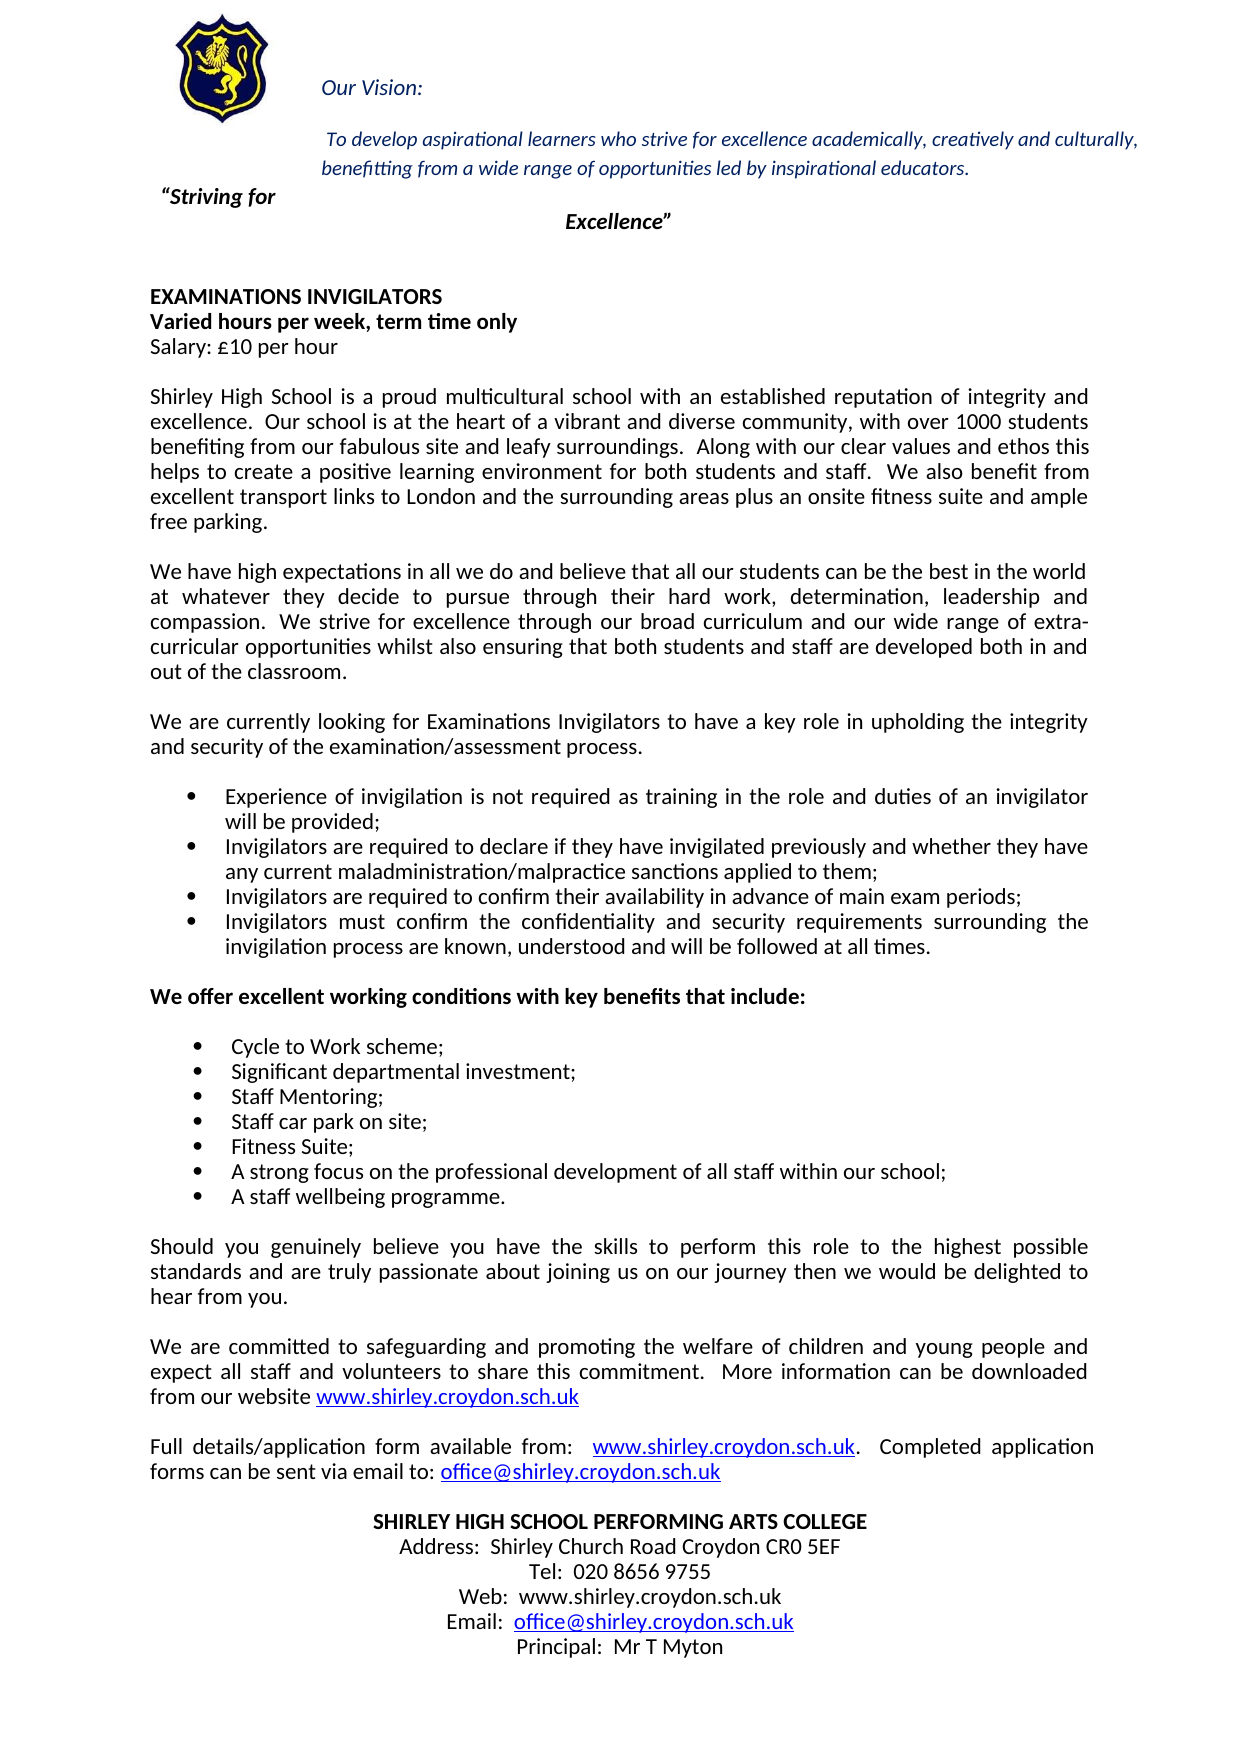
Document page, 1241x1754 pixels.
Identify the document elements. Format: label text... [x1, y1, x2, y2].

list Experience of invigilation is not required as training in the role and duties of an invigilator will be provided; [187, 784, 1090, 834]
text We offer excellent working conditions with key benefits that include: [150, 984, 1090, 1009]
text Varied hours per week, term time only [150, 309, 1090, 334]
text Web: www.shirley.croydon.sch.uk [150, 1584, 1090, 1609]
text Shirley High School is a proud multicultural school with an established reputation of integrity and excellence. Our school is at the heart of a vibrant and diverse community, with over 1000 students benefiting from our fabulous site and leafy surroundings. Along with our clear values and ethos this helps to create a positive learning environment for both students and staff. We also benefit from excellent transport links to London and the surrounding areas plus an onsite fitness suite and ample free parking. [150, 384, 1090, 534]
text “Striving for Excellence” [150, 184, 1090, 234]
list Cycle to Work scheme; [194, 1034, 1090, 1059]
text Principal: Mr T Myton [150, 1634, 1090, 1659]
picture [159, 7, 280, 129]
text Address: Shirley Church Road Croydon CR0 5EF [150, 1534, 1090, 1559]
text EXAMINATIONS INVIGILATORS [150, 284, 1090, 309]
list A strong focus on the professional development of all staff within our school; [194, 1159, 1090, 1184]
text We are committed to safeguarding and promoting the welfare of children and young people and expect all staff and volunteers to share this commitment. More information can be downloaded from our website www.shirley.croydon.sch.uk [150, 1334, 1090, 1409]
list Fitness Suite; [194, 1134, 1090, 1159]
list Staff car park on site; [194, 1109, 1090, 1134]
text We are currently looking for Examinations Invigilators to have a key role in upholding the integrity and security of the examination/assessment process. [150, 709, 1090, 759]
text Email: office@shirley.croydon.sch.uk [150, 1609, 1090, 1634]
text Should you genuinely believe you have the skills to perform this role to the highest possible standards and are truly passionate about joining us on our journey then we would be delighted to hear from you. [150, 1234, 1090, 1309]
text Tel: 020 8656 9755 [150, 1559, 1090, 1584]
list Invigilators are required to declare if they have invigilated previously and whether they have any current maladministration/malpractice sanctions applied to them; [187, 834, 1090, 884]
list Invigilators must confirm the confidentiality and security requirements surrounding the invigilation process are known, understood and will be followed at all times. [187, 909, 1090, 959]
list A staff wellbeing programme. [194, 1184, 1090, 1209]
text Full details/application form available from: www.shirley.croydon.sch.uk. Completed application forms can be sent via email to: office@shirley.croydon.sch.uk [150, 1434, 1094, 1484]
list Staff Mentoring; [194, 1084, 1090, 1109]
text SHIRLEY HIGH SCHOOL PERFORMING ARTS COLLEGE [150, 1509, 1090, 1534]
text We have high expectations in all we do and believe that all our students can be the best in the world at whatever they decide to pursue through their hard work, determination, leadership and compassion. We strive for excellence through our broad curriculum and our wide range of extra-curricular opportunities whilst also ensuring that both students and staff are developed both in and out of the classroom. [150, 559, 1090, 684]
list Invigilators are required to confirm their availability in advance of main exam periods; [187, 884, 1090, 909]
list Significant departmental investment; [194, 1059, 1090, 1084]
text Salary: £10 per hour [150, 334, 1090, 359]
